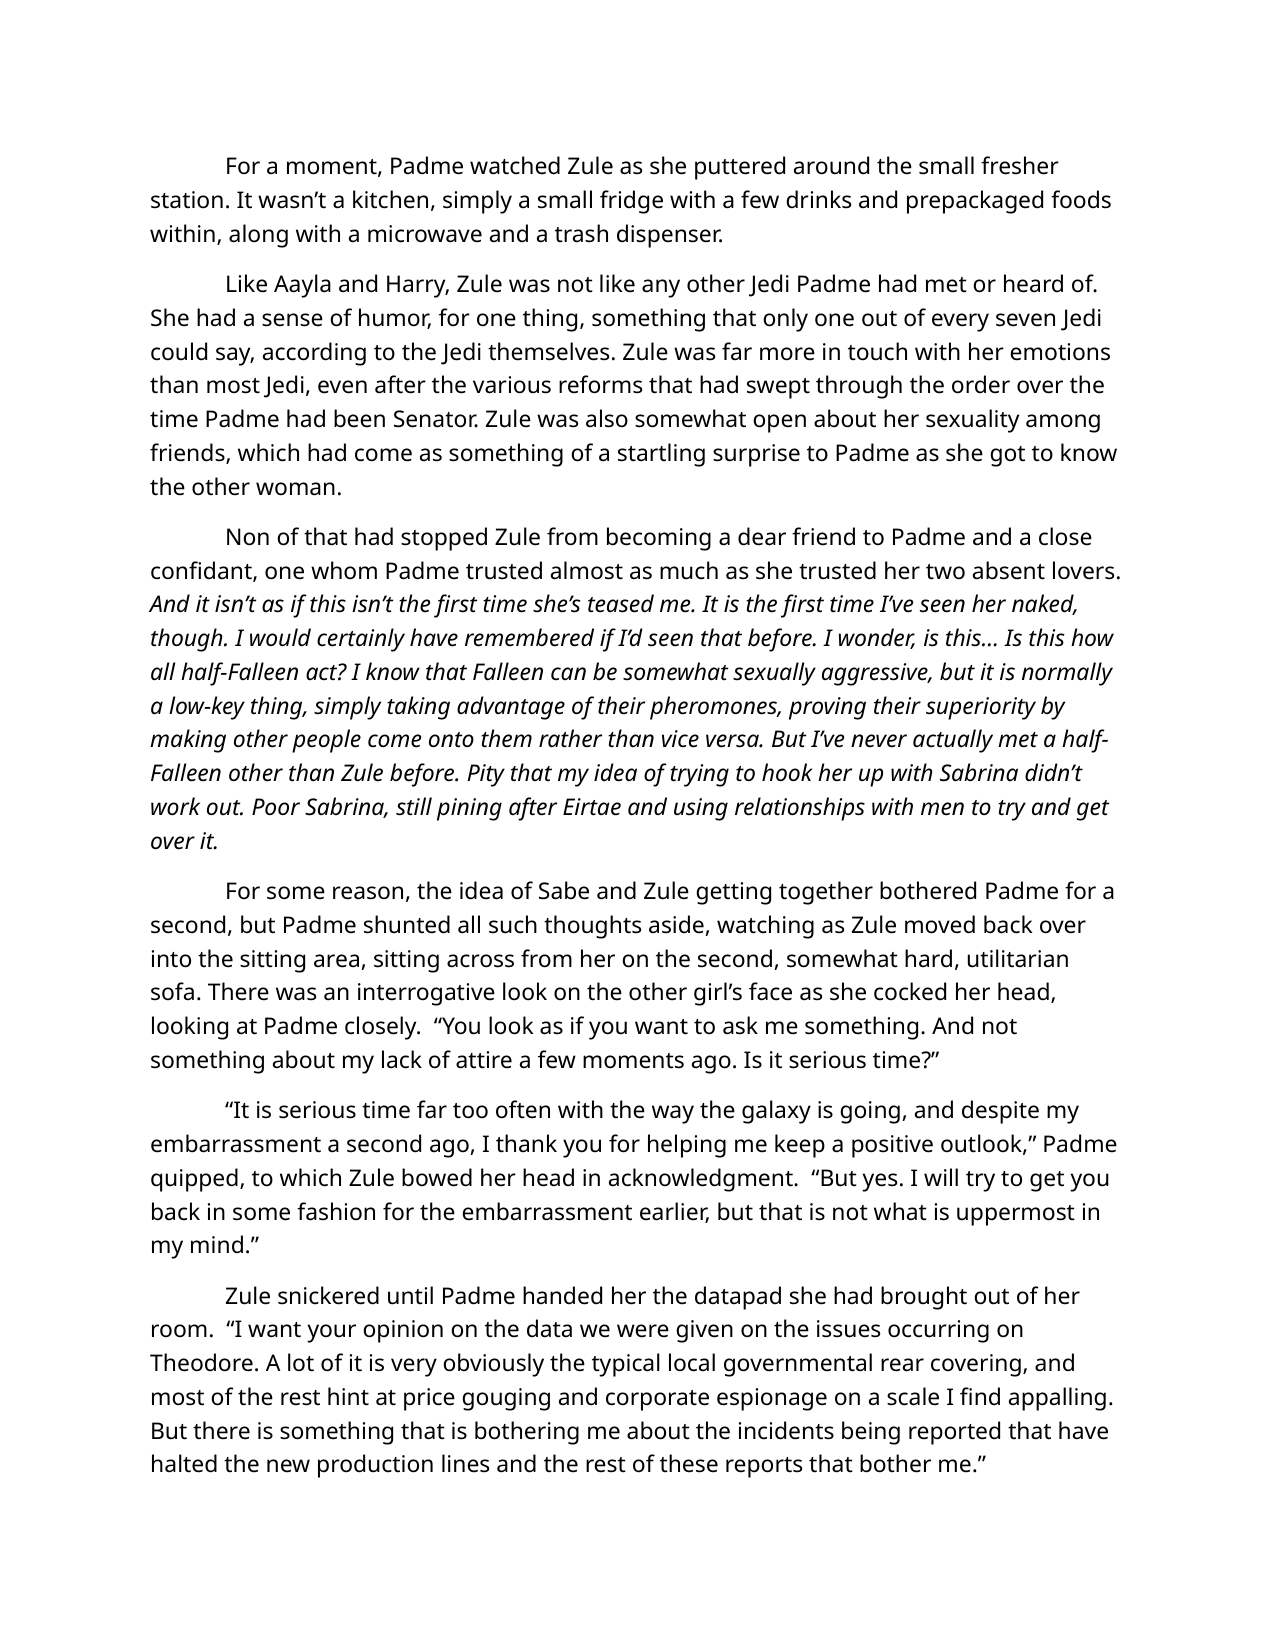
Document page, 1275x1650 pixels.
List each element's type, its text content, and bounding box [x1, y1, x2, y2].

text Non of that had stopped Zule from becoming a dear friend to Padme and a close confidant, one whom Padme trusted almost as much as she trusted her two absent lovers. And it isn’t as if this isn’t the first time she’s teased me. It is the first time I’ve seen her naked, though. I would certainly have remembered if I’d seen that before. I wonder, is this… Is this how all half-Falleen act? I know that Falleen can be somewhat sexually aggressive, but it is normally a low-key thing, simply taking advantage of their pheromones, proving their superiority by making other people come onto them rather than vice versa. But I’ve never actually met a half-Falleen other than Zule before. Pity that my idea of trying to hook her up with Sabrina didn’t work out. Poor Sabrina, still pining after Eirtae and using relationships with men to try and get over it. [150, 521, 1125, 856]
text For a moment, Padme watched Zule as she puttered around the small fresher station. It wasn’t a kitchen, simply a small fridge with a few drinks and prepackaged foods within, along with a microwave and a trash dispenser. [150, 150, 1125, 249]
text Zule snickered until Padme handed her the datapad she had brought out of her room. “I want your opinion on the data we were given on the issues occurring on Theodore. A lot of it is very obviously the typical local governmental rear covering, and most of the rest hint at price gouging and corporate espionage on a scale I find appalling. But there is something that is bothering me about the incidents being reported that have halted the new production lines and the rest of these reports that bother me.” [150, 1279, 1125, 1479]
text For some reason, the idea of Sabe and Zule getting together bothered Padme for a second, but Padme shunted all such thoughts aside, watching as Zule moved back over into the sitting area, sitting across from her on the second, somewhat hard, utilitarian sofa. There was an interrogative look on the other girl’s face as she cocked her head, looking at Padme closely. “You look as if you want to ask me something. And not something about my lack of attire a few moments ago. Is it serious time?” [150, 875, 1125, 1075]
text “It is serious time far too often with the way the galaxy is going, and despite my embarrassment a second ago, I thank you for helping me keep a positive outlook,” Padme quipped, to which Zule bowed her head in acknowledgment. “But yes. I will try to get you back in some fashion for the embarrassment earlier, but that is not what is uppermost in my mind.” [150, 1094, 1125, 1260]
text Like Aayla and Harry, Zule was not like any other Jedi Padme had met or heard of. She had a sense of humor, for one thing, something that only one out of every seven Jedi could say, according to the Jedi themselves. Zule was far more in touch with her emotions than most Jedi, even after the various reforms that had swept through the order over the time Padme had been Senator. Zule was also somewhat open about her sexuality among friends, which had come as something of a startling surprise to Padme as she got to know the other woman. [150, 268, 1125, 502]
